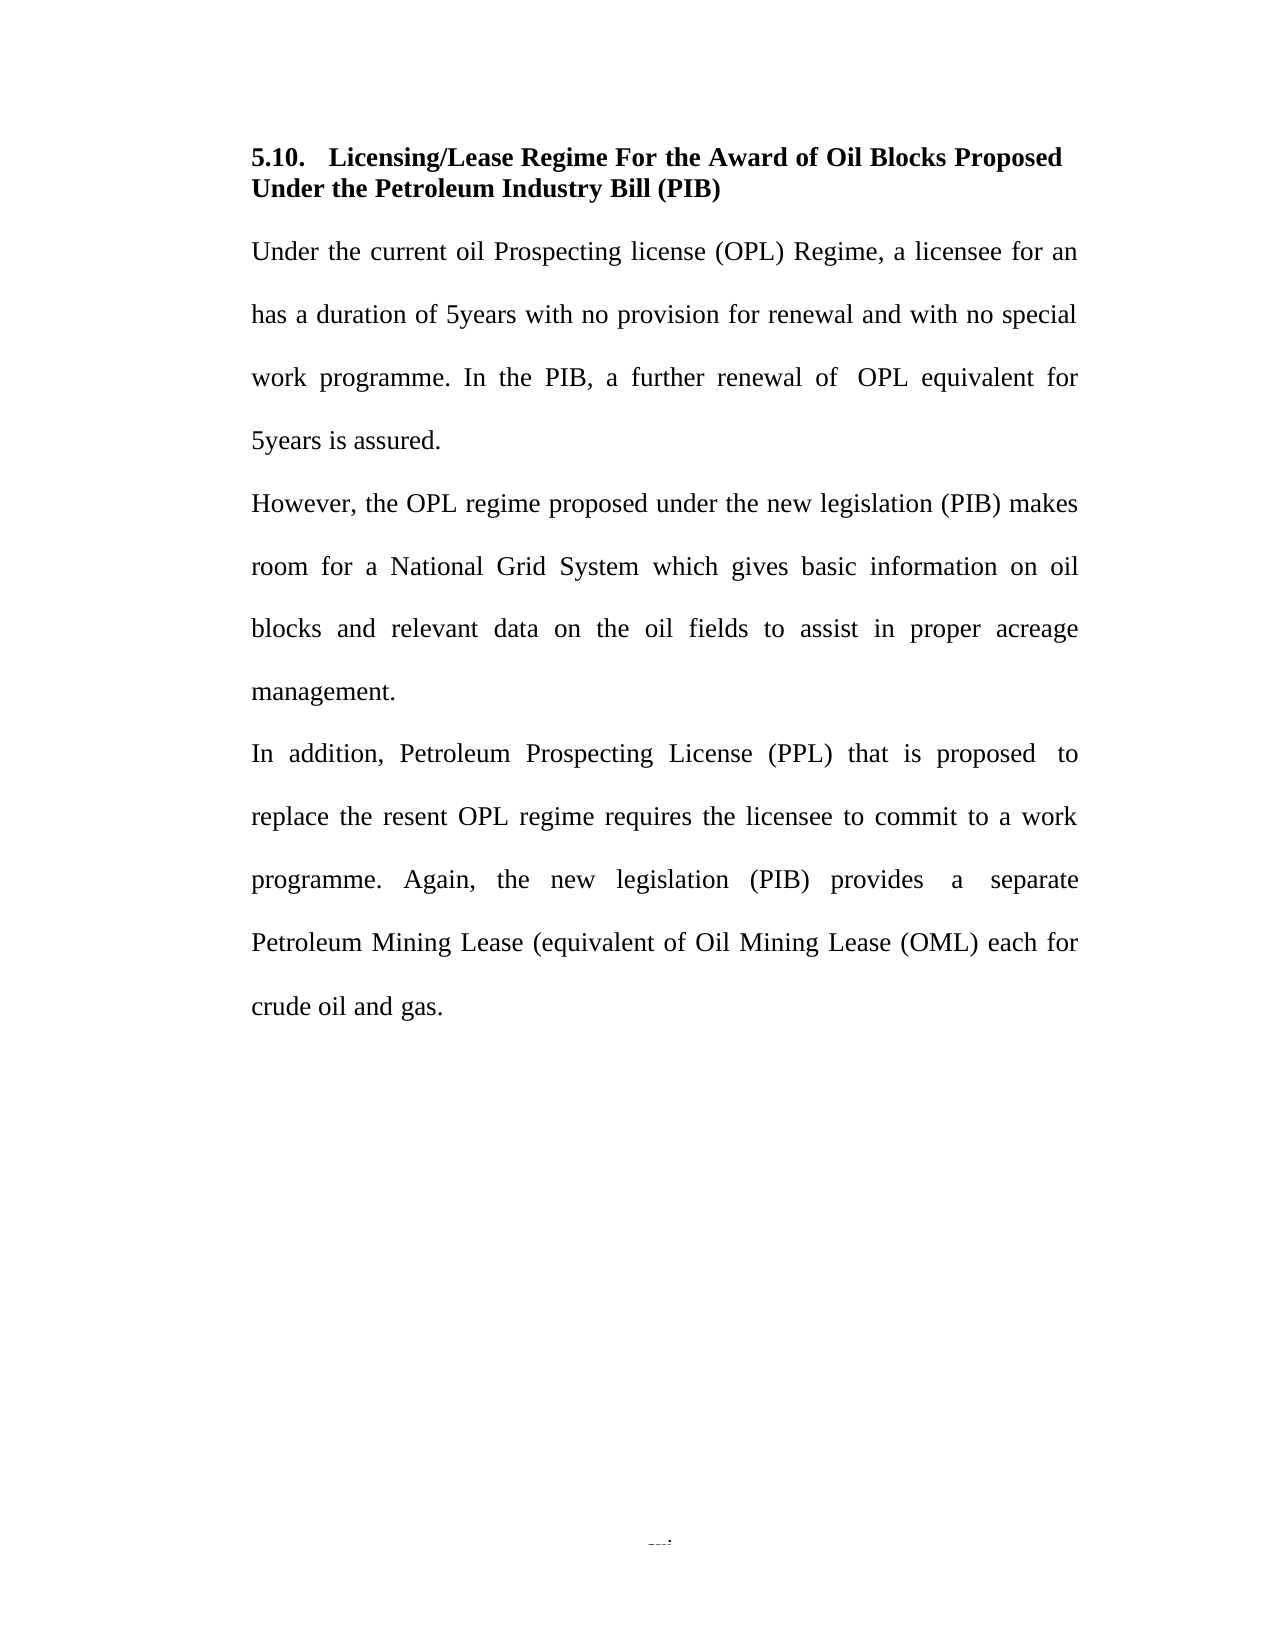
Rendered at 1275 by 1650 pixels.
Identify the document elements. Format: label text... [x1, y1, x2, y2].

text In addition, Petroleum Prospecting License (PPL) that is proposed to replace the resent OPL regime requires the licensee to commit to a work programme. Again, the new legislation (PIB) provides a separate Petroleum Mining Lease (equivalent of Oil Mining Lease (OML) each for crude oil and gas. [251, 737, 1079, 1021]
text Under the current oil Prospecting license (OPL) Regime, a licensee for an has a duration of 5years with no provision for renewal and with no special work programme. In the PIB, a further renewal of OPL equivalent for 5years is assured. [251, 234, 1079, 455]
subtitle 5.10. Licensing/Lease Regime For the Award of Oil Blocks Proposed Under the Petroleum Industry Bill (PIB) [251, 141, 1066, 203]
text However, the OPL regime proposed under the new legislation (PIB) makes room for a National Grid System which gives basic information on oil blocks and relevant data on the oil fields to assist in proper acreage management. [251, 487, 1079, 706]
